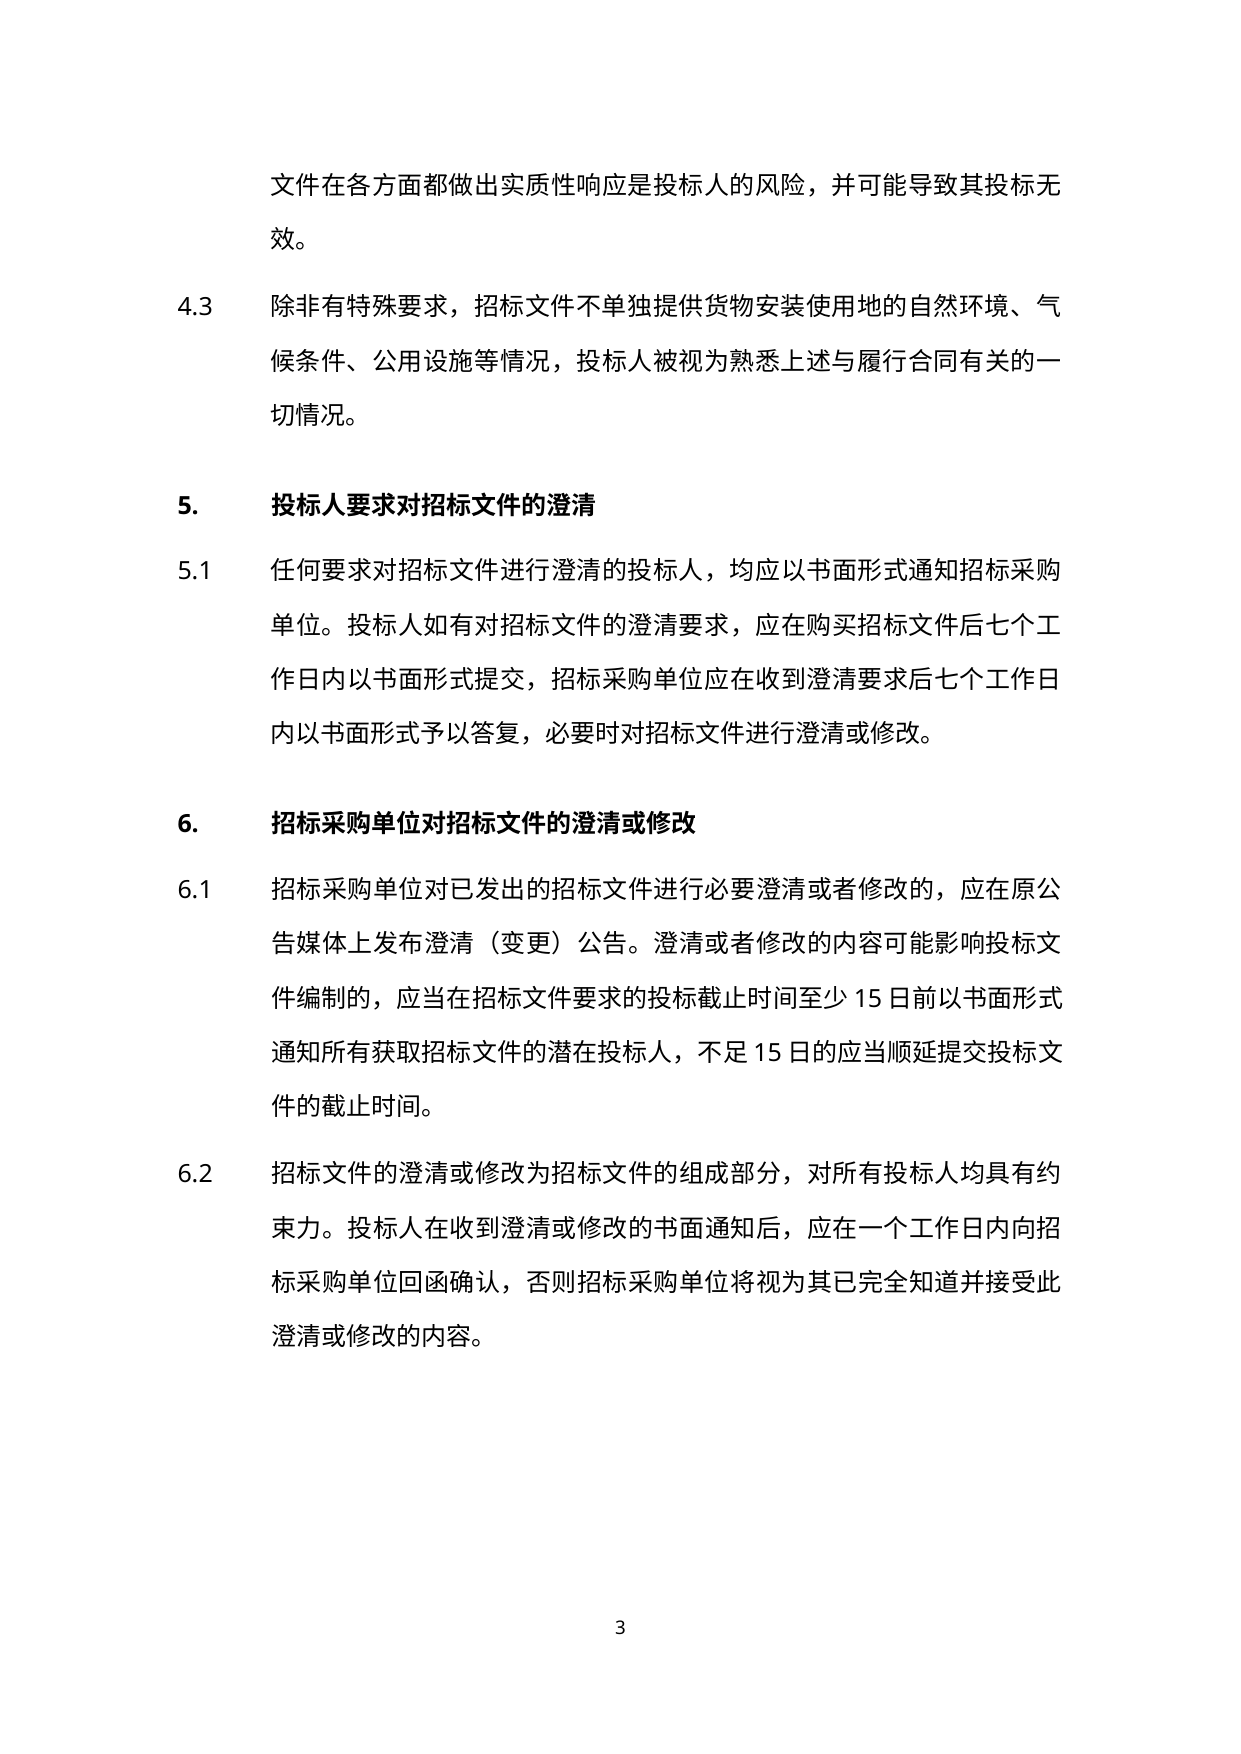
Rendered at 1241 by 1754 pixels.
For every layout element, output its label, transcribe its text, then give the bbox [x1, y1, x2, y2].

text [177, 165, 1063, 256]
subtitle 6. 招标采购单位对招标文件的澄清或修改 [177, 806, 1063, 840]
text 6.1 招标采购单位对已发出的招标文件进行必要澄清或者修改的，应在原公告媒体上发布澄清（变更）公告。澄清或者修改的内容可能影响投标文件编制的，应当在招标文件要求的投标截止时间至少15日前以书面形式通知所有获取招标文件的潜在投标人，不足15日的应当顺延提交投标文件的截止时间。 [177, 869, 1063, 1123]
subtitle 5. 投标人要求对招标文件的澄清 [177, 487, 1063, 521]
text 6.2 招标文件的澄清或修改为招标文件的组成部分，对所有投标人均具有约束力。投标人在收到澄清或修改的书面通知后，应在一个工作日内向招标采购单位回函确认，否则招标采购单位将视为其已完全知道并接受此澄清或修改的内容。 [177, 1154, 1063, 1353]
text 4.3 除非有特殊要求，招标文件不单独提供货物安装使用地的自然环境、气候条件、公用设施等情况，投标人被视为熟悉上述与履行合同有关的一切情况。 [177, 287, 1063, 432]
text 5.1 任何要求对招标文件进行澄清的投标人，均应以书面形式通知招标采购单位。投标人如有对招标文件的澄清要求，应在购买招标文件后七个工作日内以书面形式提交，招标采购单位应在收到澄清要求后七个工作日内以书面形式予以答复，必要时对招标文件进行澄清或修改。 [177, 551, 1063, 750]
